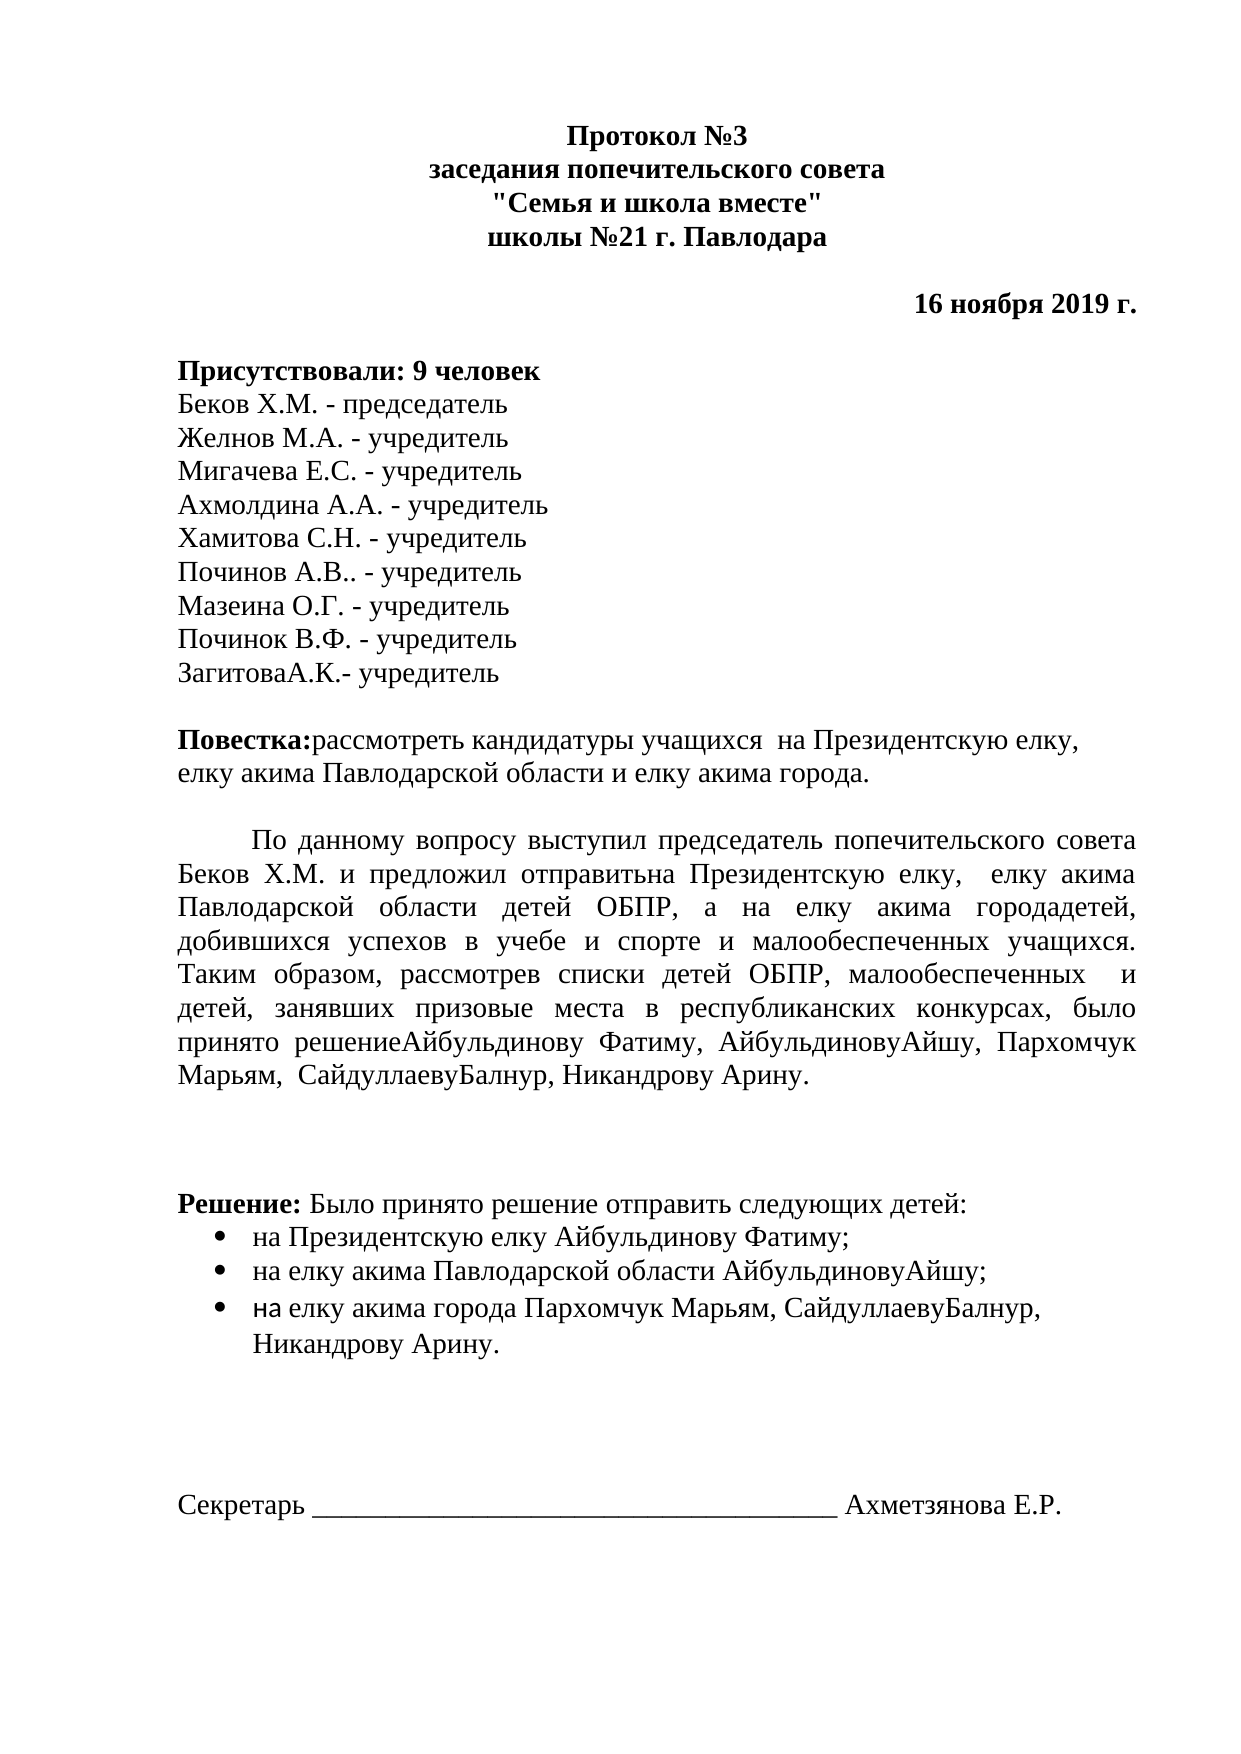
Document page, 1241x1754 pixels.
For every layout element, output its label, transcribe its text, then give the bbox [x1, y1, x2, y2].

text заседания попечительского совета [177, 152, 1137, 185]
text Повестка:рассмотреть кандидатуры учащихся на Президентскую елку, елку акима Павлодарской области и елку акима города. [177, 722, 1137, 789]
text Починов А.В.. - учредитель [177, 554, 1137, 588]
text Мигачева Е.С. - учредитель [177, 453, 1137, 487]
text Секретарь ____________________________________ Ахметзянова Е.Р. [177, 1487, 1137, 1521]
text По данному вопросу выступил председатель попечительского совета Беков Х.М. и предложил отправитьна Президентскую елку, елку акима Павлодарской области детей ОБПР, а на елку акима городадетей, добившихся успехов в учебе и спорте и малообеспеченных учащихся. Таким образом, рассмотрев списки детей ОБПР, малообеспеченных и детей, занявших призовые места в республиканских конкурсах, было принято решениеАйбульдинову Фатиму, АйбульдиновуАйшу, Пархомчук Марьям, СайдуллаевуБалнур, Никандрову Арину. [177, 822, 1137, 1091]
text школы №21 г. Павлодара [177, 219, 1137, 252]
text Протокол №3 [177, 118, 1137, 152]
list на Президентскую елку Айбульдинову Фатиму; [215, 1219, 1137, 1253]
text "Семья и школа вместе" [177, 185, 1137, 219]
text Мазеина О.Г. - учредитель [177, 588, 1137, 621]
text Хамитова С.Н. - учредитель [177, 521, 1137, 554]
list на елку акима города Пархомчук Марьям, СайдуллаевуБалнур, Никандрову Арину. [215, 1289, 1137, 1360]
text Решение: Было принято решение отправить следующих детей: [177, 1186, 1137, 1219]
text Ахмолдина А.А. - учредитель [177, 487, 1137, 521]
text Починок В.Ф. - учредитель [177, 621, 1137, 655]
text Беков Х.М. - председатель [177, 386, 1137, 420]
text Желнов М.А. - учредитель [177, 420, 1137, 453]
text ЗагитоваА.К.- учредитель [177, 655, 1137, 688]
text 16 ноября 2019 г. [177, 286, 1137, 319]
list на елку акима Павлодарской области АйбульдиновуАйшу; [215, 1253, 1137, 1287]
text Присутствовали: 9 человек [177, 353, 1137, 386]
